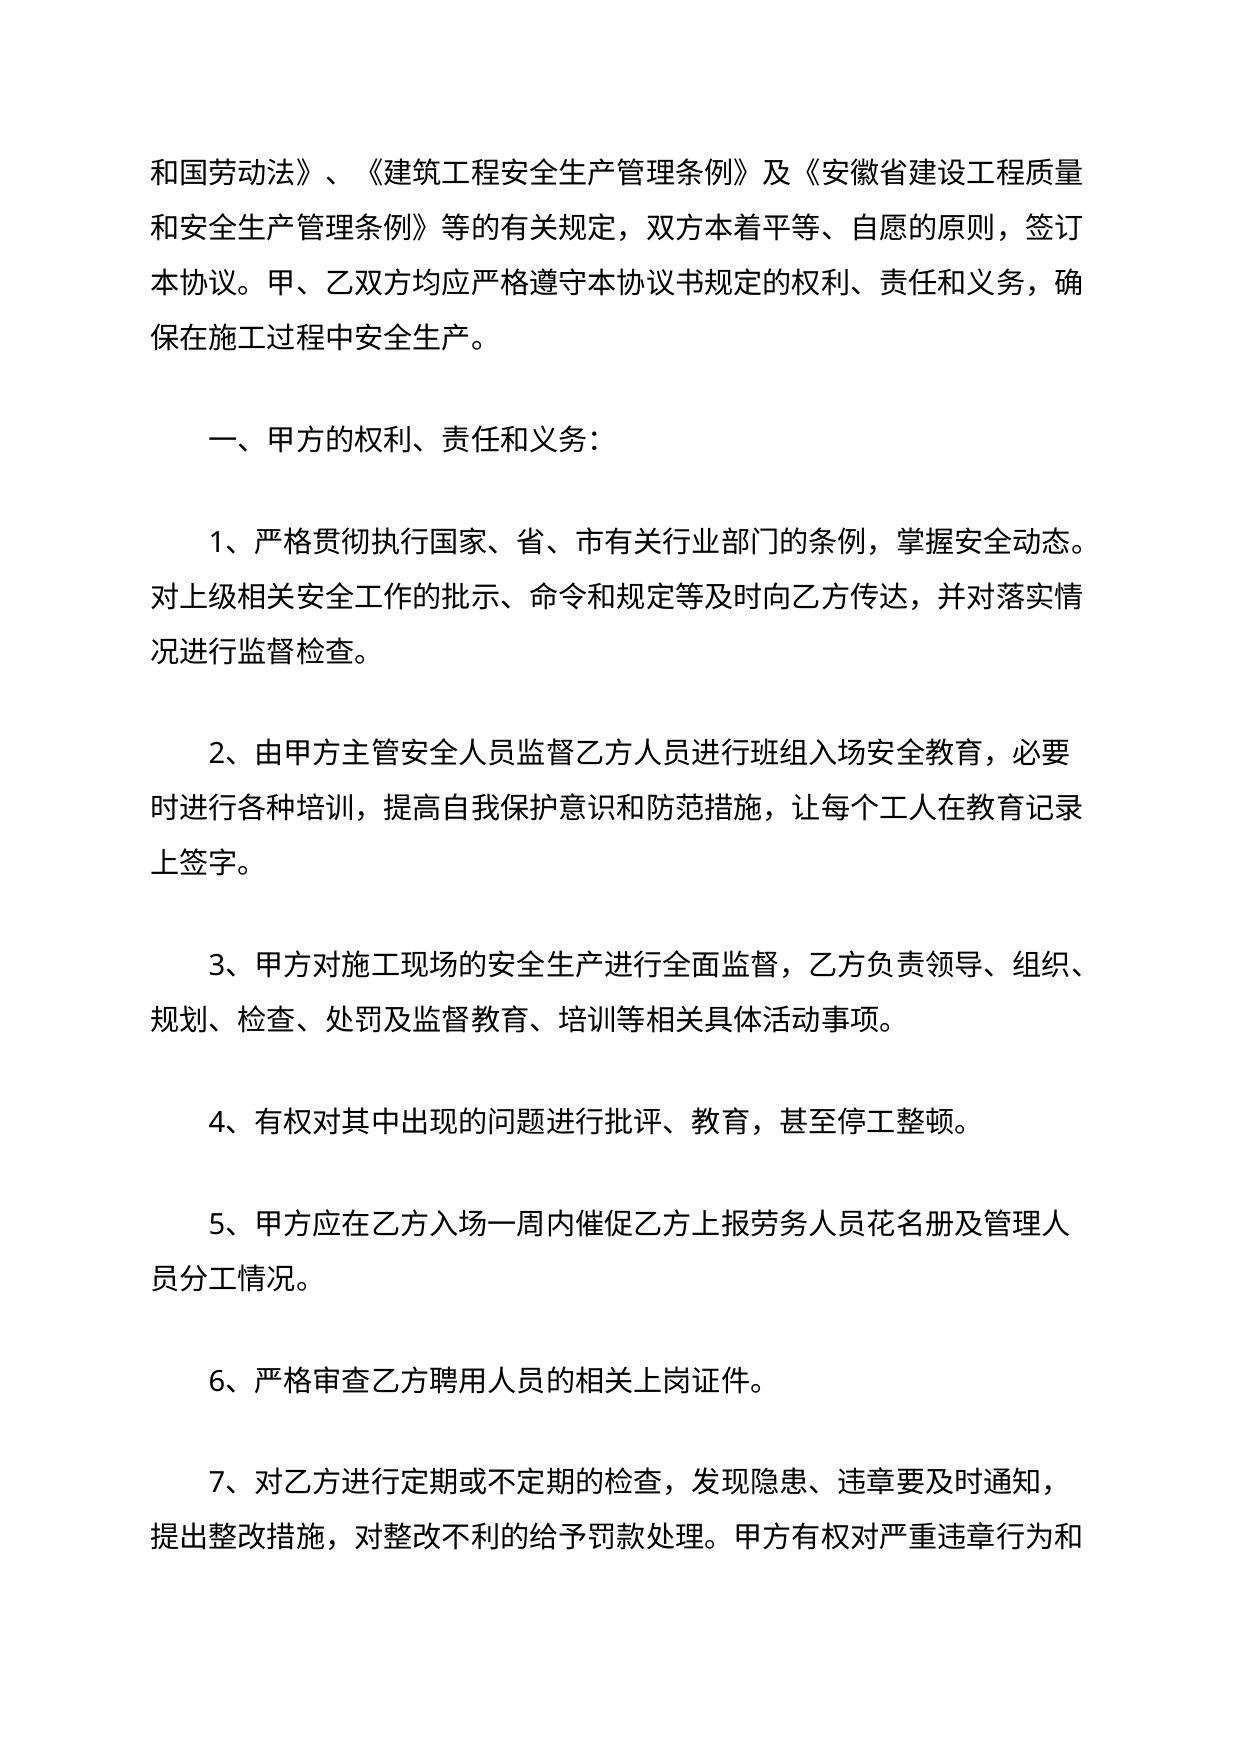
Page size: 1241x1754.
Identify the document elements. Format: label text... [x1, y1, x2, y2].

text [150, 150, 1090, 357]
text 1、严格贯彻执行国家、省、市有关行业部门的条例，掌握安全动态。对上级相关安全工作的批示、命令和规定等及时向乙方传达，并对落实情况进行监督检查。 [150, 518, 1090, 670]
text 6、严格审查乙方聘用人员的相关上岗证件。 [150, 1357, 1090, 1399]
text 5、甲方应在乙方入场一周内催促乙方上报劳务人员花名册及管理人员分工情况。 [150, 1200, 1090, 1298]
text 2、由甲方主管安全人员监督乙方人员进行班组入场安全教育，必要时进行各种培训，提高自我保护意识和防范措施，让每个工人在教育记录上签字。 [150, 730, 1090, 882]
text 3、甲方对施工现场的安全生产进行全面监督，乙方负责领导、组织、规划、检查、处罚及监督教育、培训等相关具体活动事项。 [150, 942, 1090, 1039]
text 4、有权对其中出现的问题进行批评、教育，甚至停工整顿。 [150, 1098, 1090, 1141]
text 一、甲方的权利、责任和义务： [150, 416, 1090, 459]
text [150, 1459, 1090, 1556]
